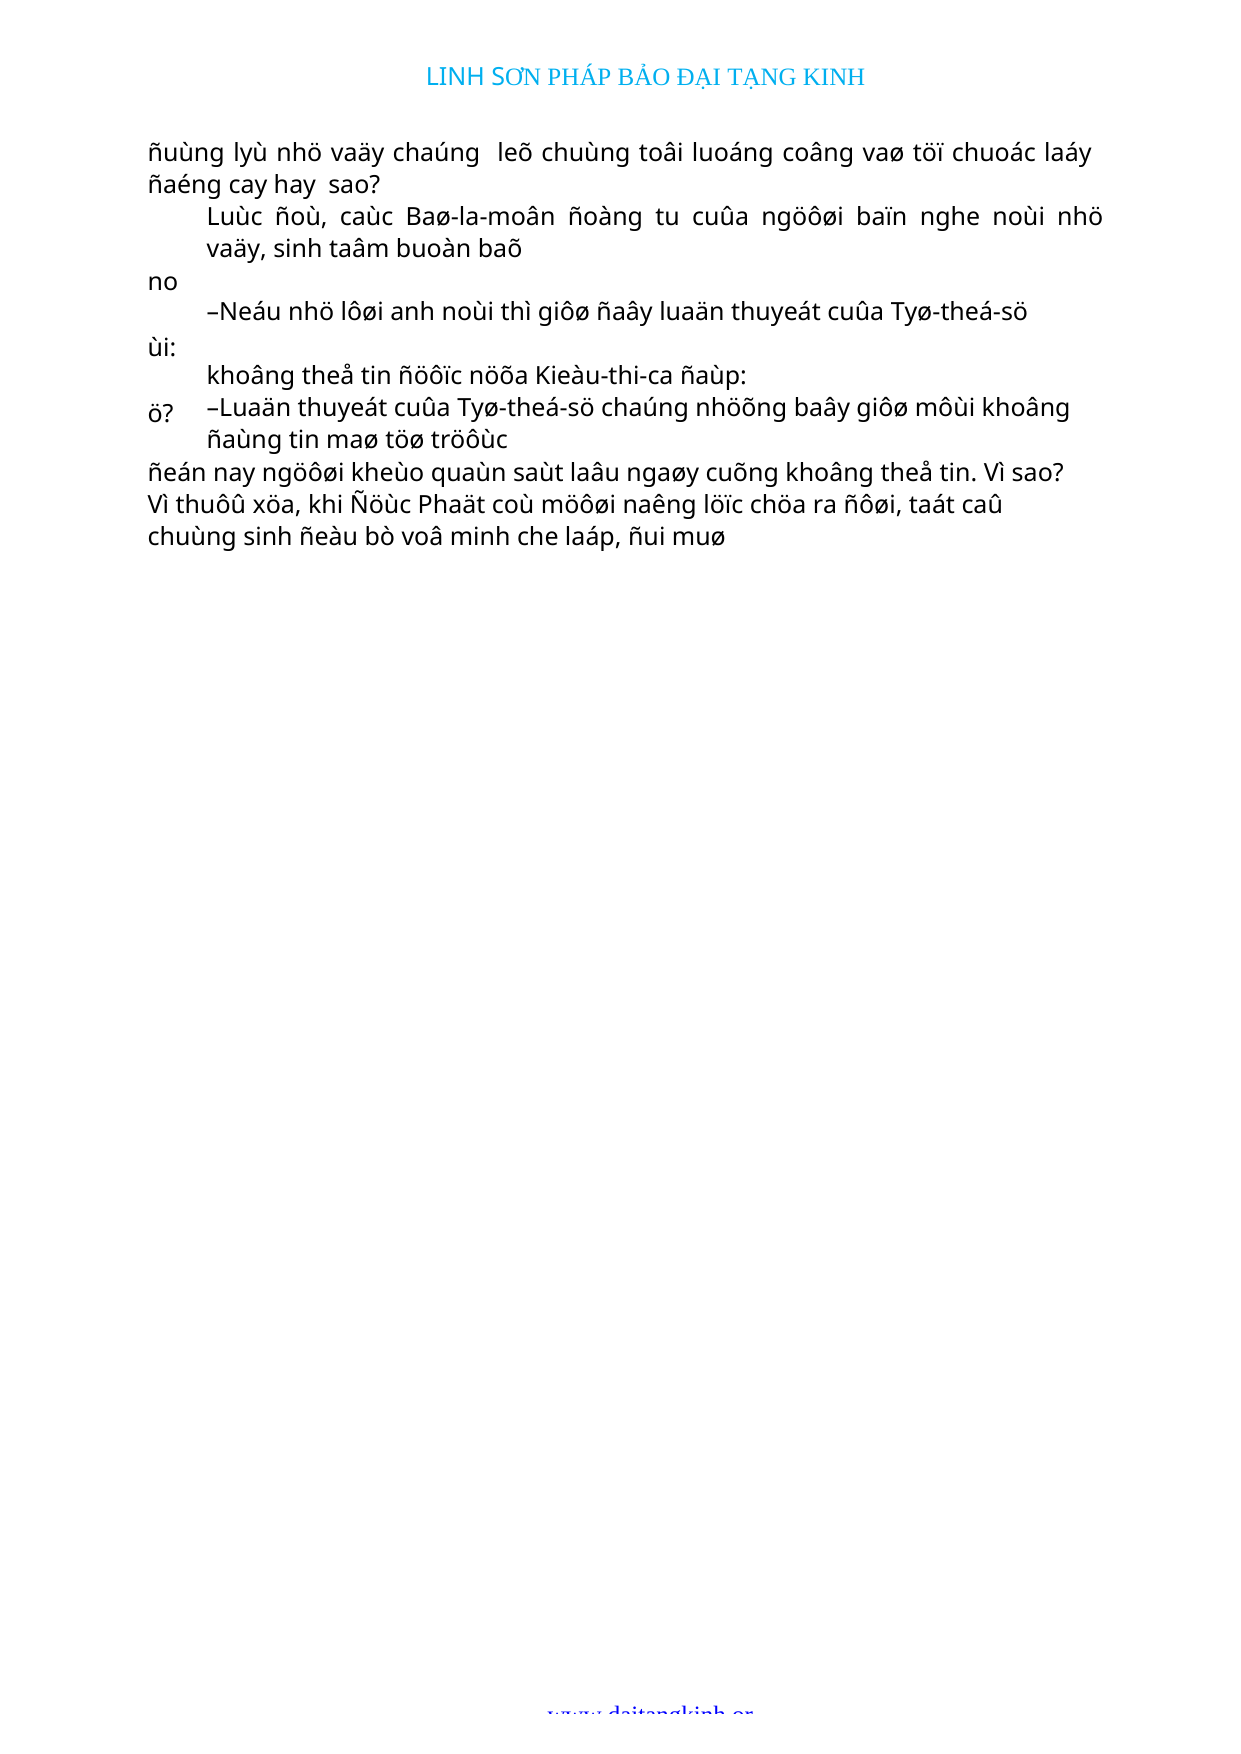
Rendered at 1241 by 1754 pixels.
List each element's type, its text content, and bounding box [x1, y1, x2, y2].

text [147, 135, 1093, 201]
text –Neáu nhö lôøi anh noùi thì giôø ñaây luaän thuyeát cuûa Tyø-theá-sö khoâng theå tin ñöôïc nöõa Kieàu-thi-ca ñaùp: [206, 264, 1093, 392]
text Luùc ñoù, caùc Baø-la-moân ñoàng tu cuûa ngöôøi baïn nghe noùi nhö vaäy, sinh taâm buoàn baõ [206, 201, 1105, 263]
text –Luaän thuyeát cuûa Tyø-theá-sö chaúng nhöõng baây giôø môùi khoâng ñaùng tin maø töø tröôùc [206, 392, 1105, 454]
text noùi: ö? [147, 263, 190, 430]
text ñeán nay ngöôøi kheùo quaùn saùt laâu ngaøy cuõng khoâng theå tin. Vì sao? Vì thuôû xöa, khi Ñöùc Phaät coù möôøi naêng löïc chöa ra ñôøi, taát caû chuùng sinh ñeàu bò voâ minh che laáp, ñui muø [147, 455, 1078, 553]
